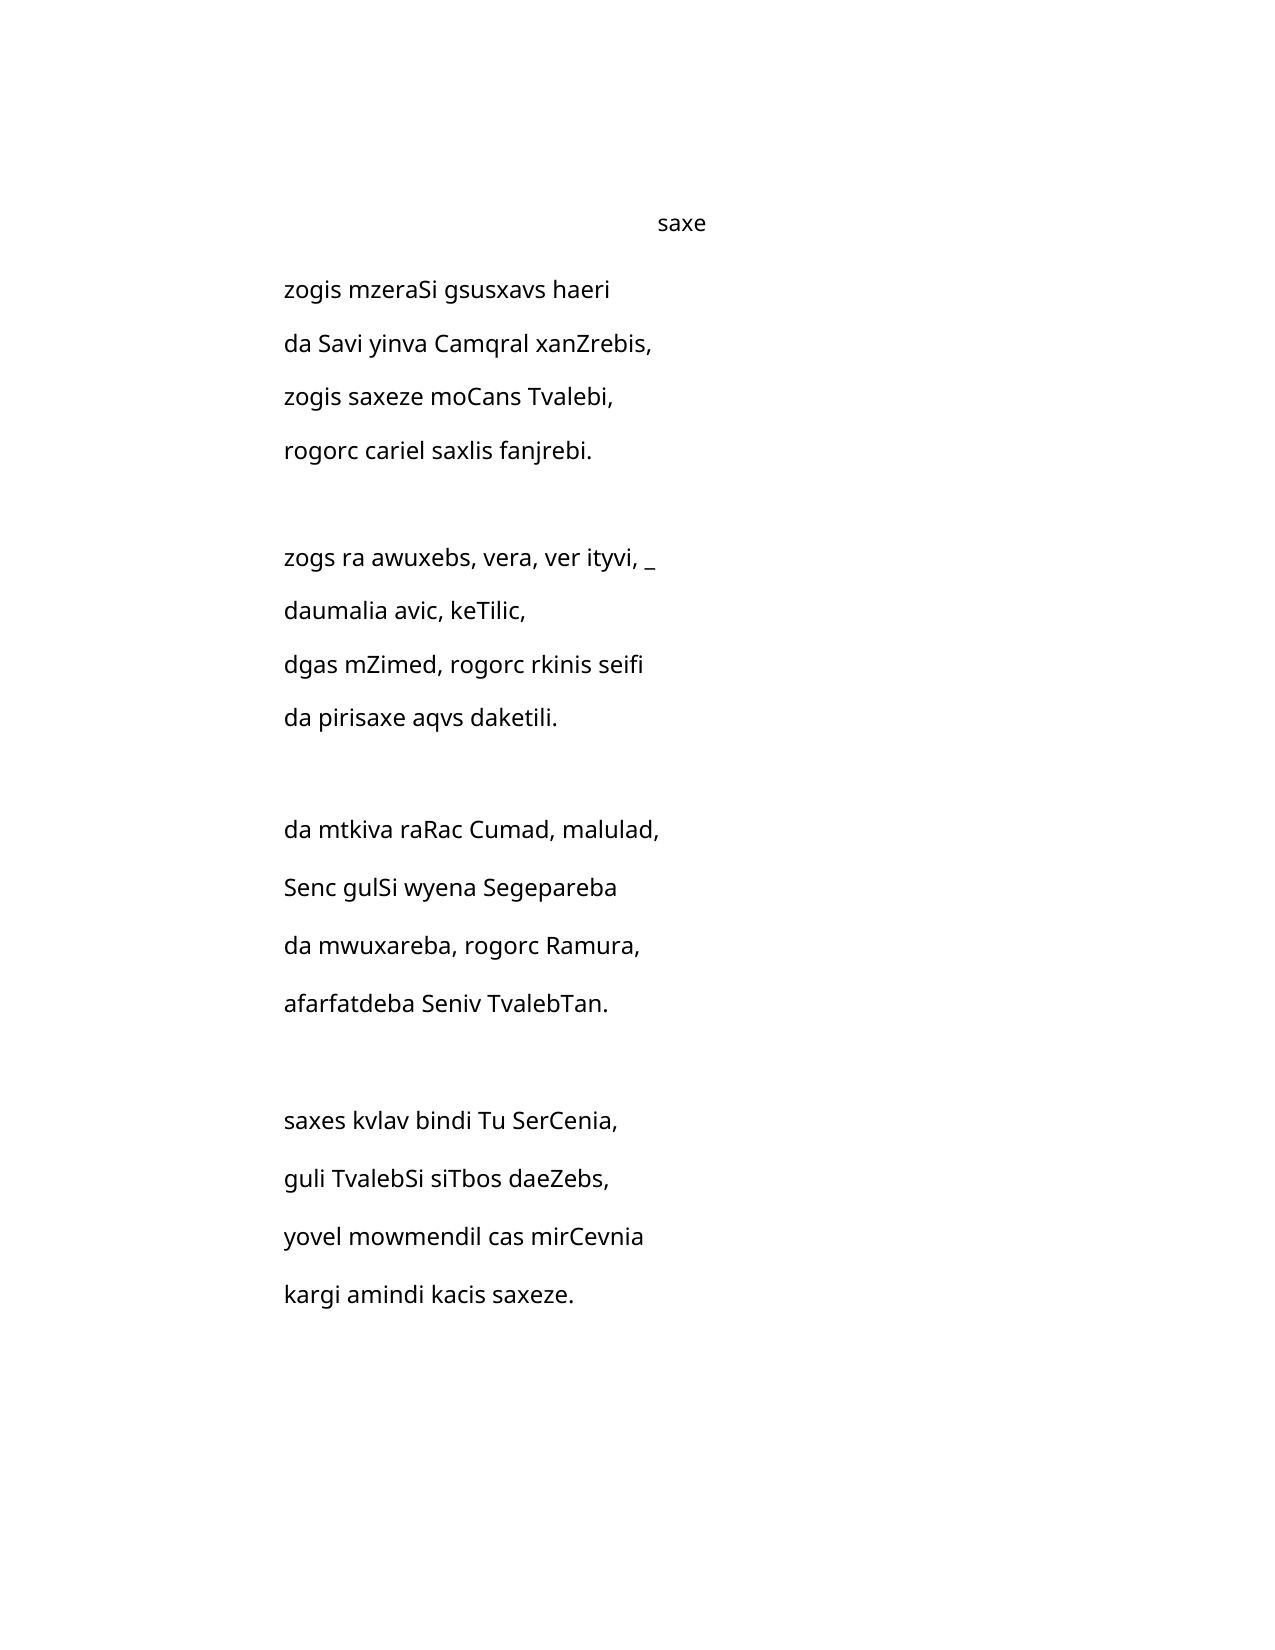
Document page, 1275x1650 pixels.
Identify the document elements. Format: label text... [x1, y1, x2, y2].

text Senc gulSi wyena Segepareba [283, 871, 1186, 903]
text guli TvalebSi siTbos daeZebs, [283, 1162, 1186, 1194]
text yovel mowmendil cas mirCevnia [283, 1220, 1186, 1253]
text kargi amindi kacis saxeze. [283, 1278, 1186, 1311]
text rogorc cariel saxlis fanjrebi. [283, 434, 1186, 466]
text da Savi yinva Camqral xanZrebis, [283, 327, 1186, 359]
text da mtkiva raRac Cumad, malulad, [283, 812, 1186, 845]
text da pirisaxe aqvs daketili. [283, 701, 1186, 733]
text afarfatdeba Seniv TvalebTan. [283, 987, 1186, 1020]
text zogis saxeze moCans Tvalebi, [283, 380, 1186, 413]
text dgas mZimed, rogorc rkinis seifi [283, 647, 1186, 680]
text da mwuxareba, rogorc Ramura, [283, 929, 1186, 962]
text saxe [177, 207, 1186, 238]
text zogis mzeraSi gsusxavs haeri [283, 273, 1186, 306]
text saxes kvlav bindi Tu SerCenia, [283, 1104, 1186, 1136]
text zogs ra awuxebs, vera, ver ityvi, _ [283, 541, 1186, 573]
text daumalia avic, keTilic, [283, 594, 1186, 627]
